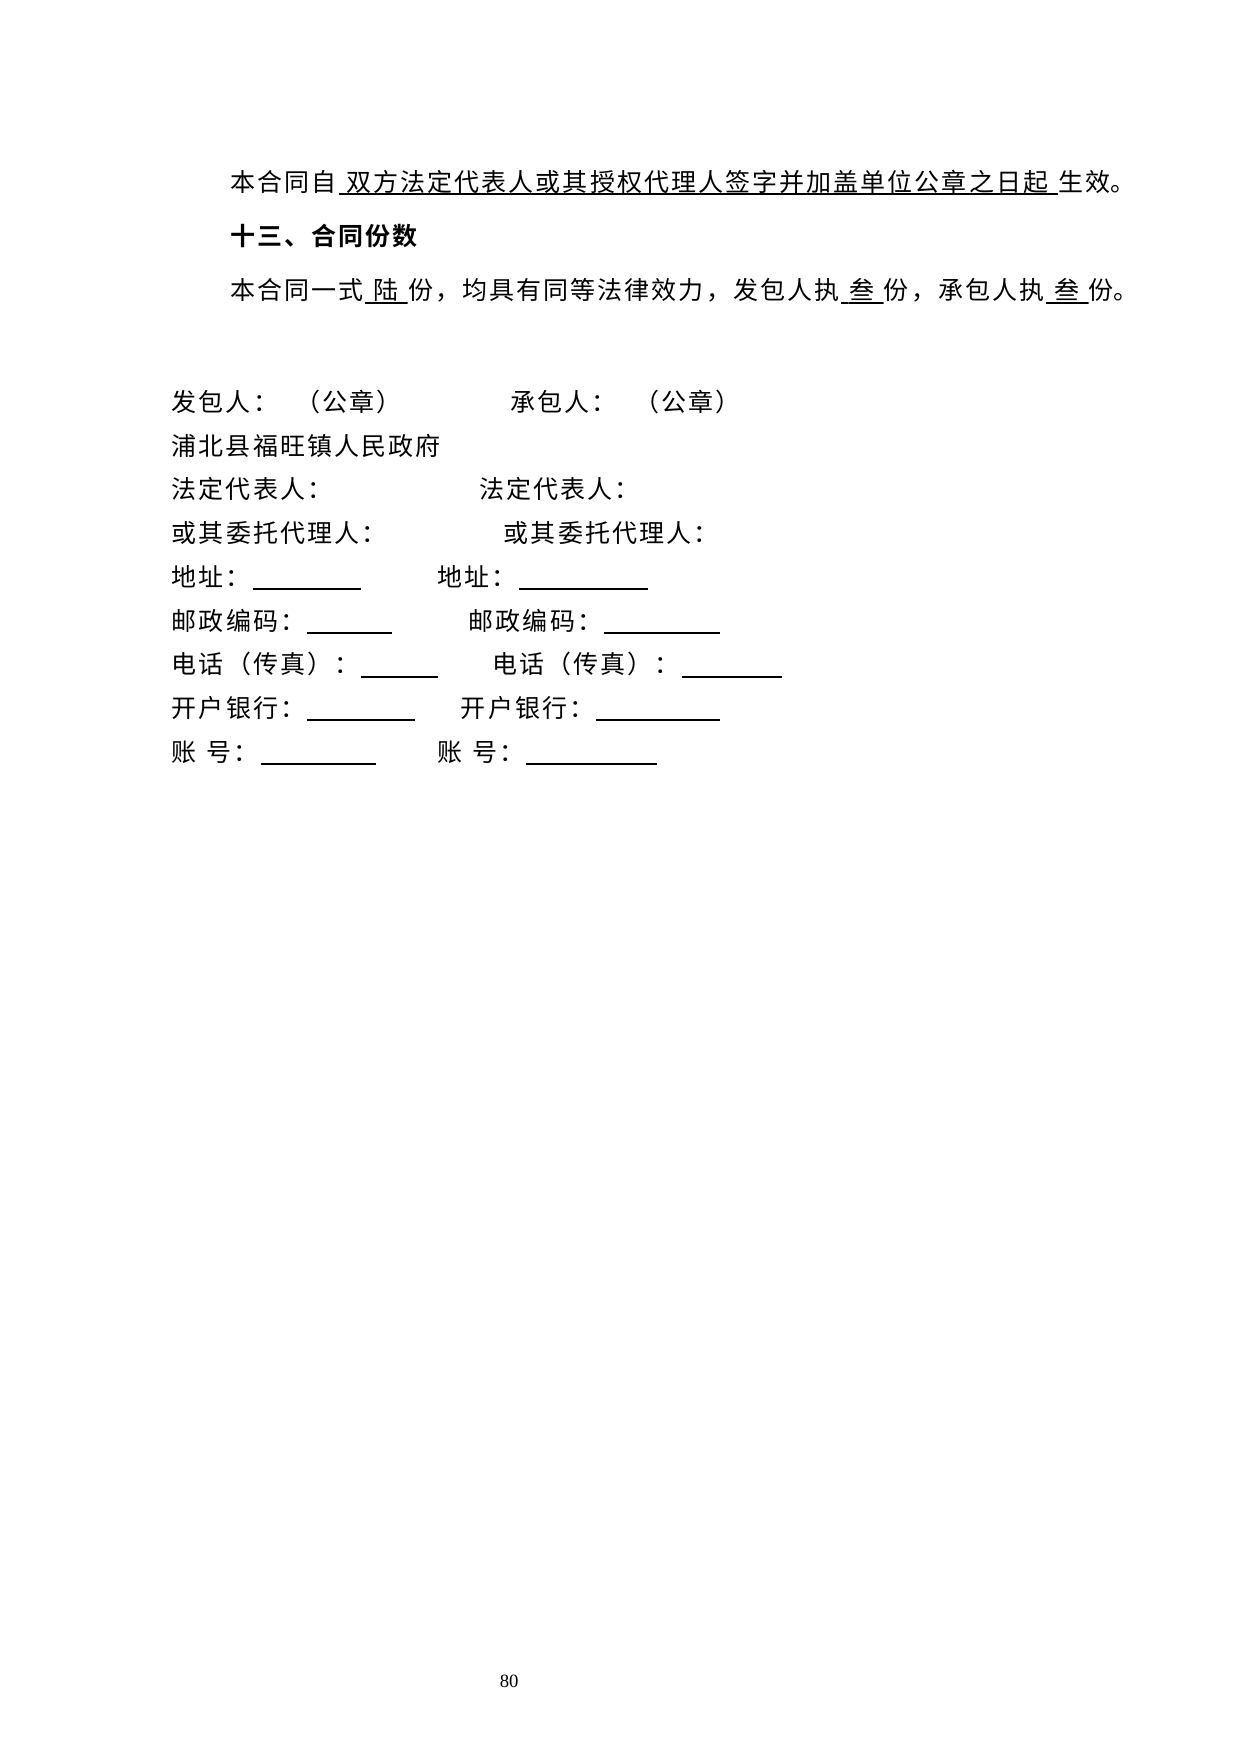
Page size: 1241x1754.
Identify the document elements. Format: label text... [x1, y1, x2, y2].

text 本合同自 双方法定代表人或其授权代理人签字并加盖单位公章之日起 生效。 [172, 162, 1128, 198]
text 法定代表人： 法定代表人： [172, 464, 1128, 507]
text 本合同一式 陆 份，均具有同等法律效力，发包人执 叁 份，承包人执 叁 份。 [172, 271, 1128, 307]
text 电话（传真）： 电话（传真）： [172, 639, 1128, 682]
text 浦北县福旺镇人民政府 [172, 420, 1128, 464]
text 账 号： 账 号： [172, 726, 1128, 770]
text 发包人： （公章） 承包人： （公章） [172, 376, 1128, 420]
text 或其委托代理人： 或其委托代理人： [172, 507, 1128, 551]
text 邮政编码： 邮政编码： [172, 595, 1128, 639]
text 地址： 地址： [172, 551, 1128, 595]
text 十三、合同份数 [172, 216, 1128, 253]
text 开户银行： 开户银行： [172, 682, 1128, 726]
